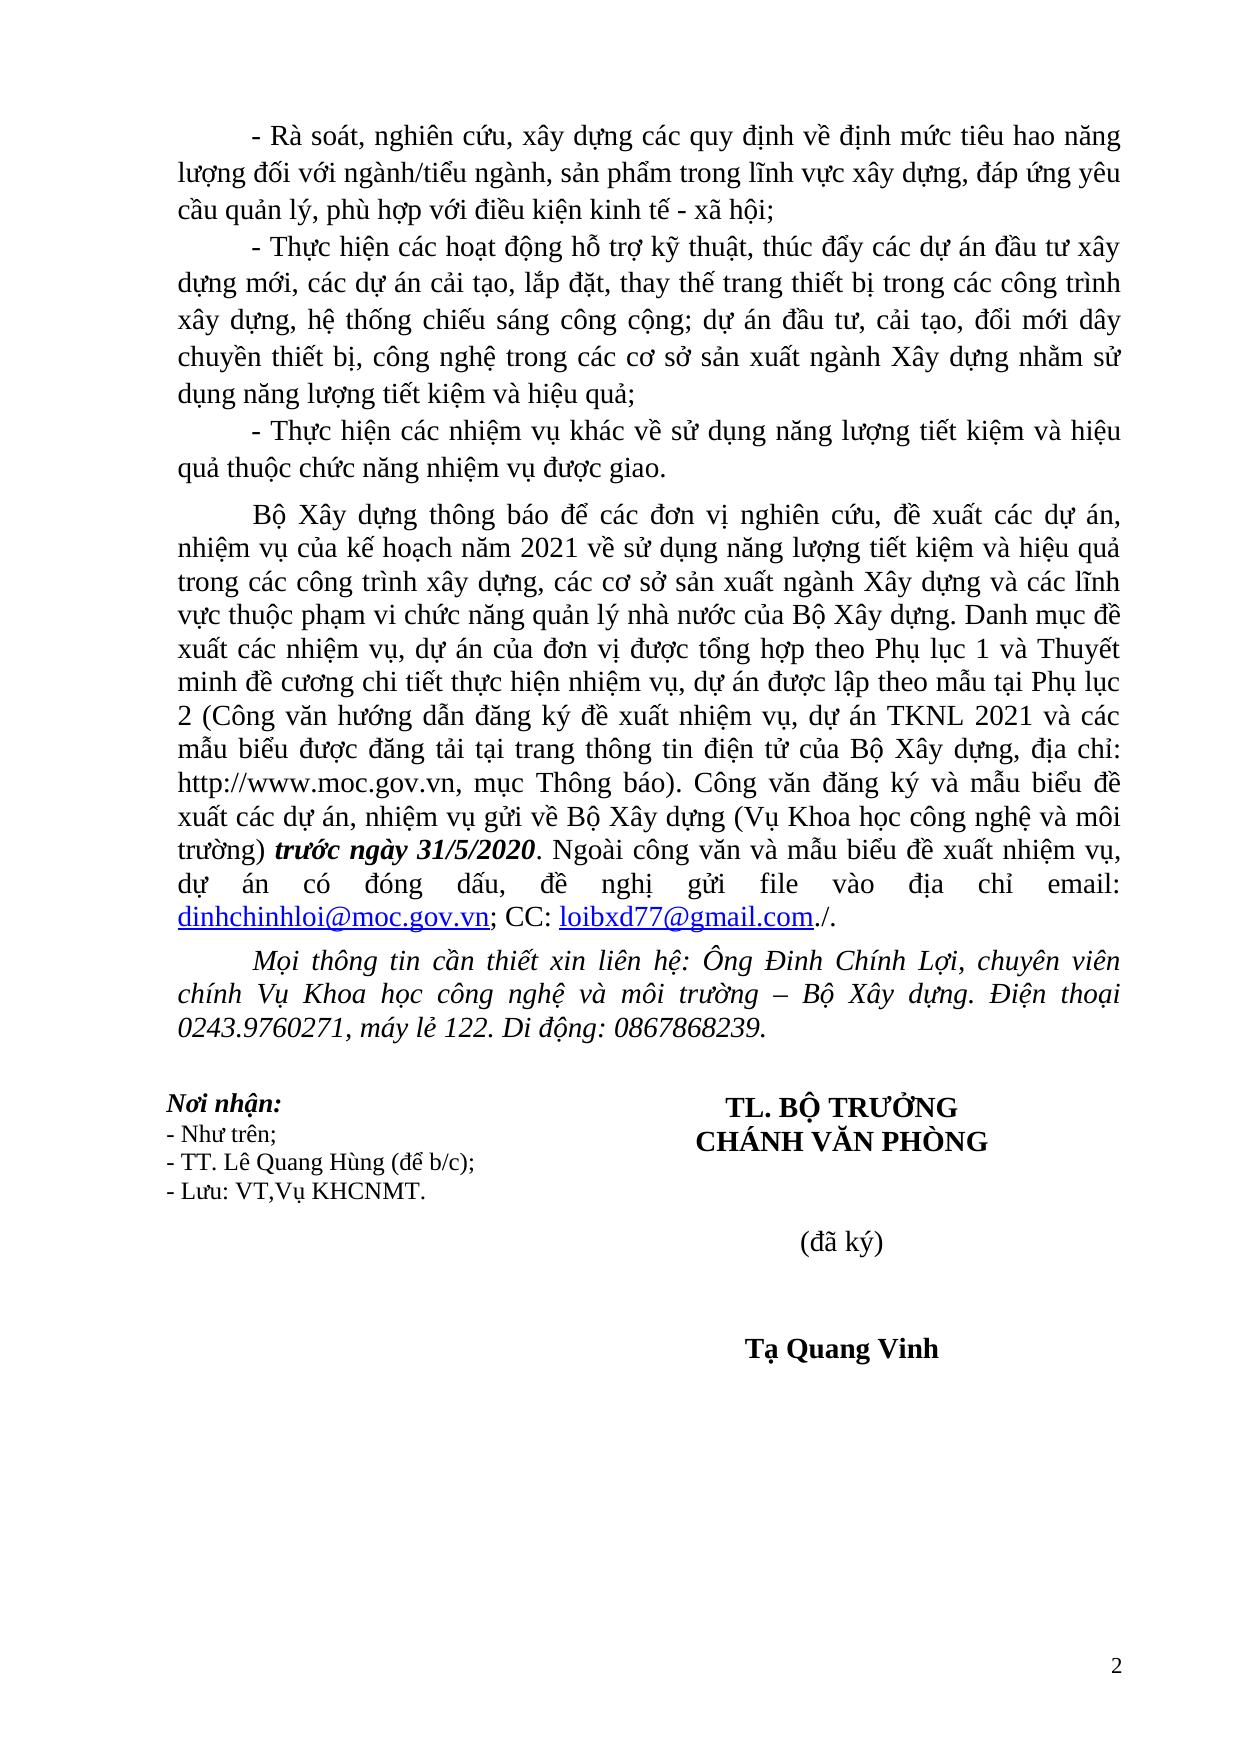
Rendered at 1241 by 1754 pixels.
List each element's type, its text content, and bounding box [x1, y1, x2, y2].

text Mọi thông tin cần thiết xin liên hệ: Ông Đinh Chính Lợi, chuyên viên chính Vụ Khoa học công nghệ và môi trường – Bộ Xây dựng. Điện thoại 0243.9760271, máy lẻ 122. Di động: 0867868239. [177, 943, 1122, 1043]
text Bộ Xây dựng thông báo để các đơn vị nghiên cứu, đề xuất các dự án, nhiệm vụ của kế hoạch năm 2021 về sử dụng năng lượng tiết kiệm và hiệu quả trong các công trình xây dựng, các cơ sở sản xuất ngành Xây dựng và các lĩnh vực thuộc phạm vi chức năng quản lý nhà nước của Bộ Xây dựng. Danh mục đề xuất các nhiệm vụ, dự án của đơn vị được tổng hợp theo Phụ lục 1 và Thuyết minh đề cương chi tiết thực hiện nhiệm vụ, dự án được lập theo mẫu tại Phụ lục 2 (Công văn hướng dẫn đăng ký đề xuất nhiệm vụ, dự án TKNL 2021 và các mẫu biểu được đăng tải tại trang thông tin điện tử của Bộ Xây dựng, địa chỉ: http://www.moc.gov.vn, mục Thông báo). Công văn đăng ký và mẫu biểu đề xuất các dự án, nhiệm vụ gửi về Bộ Xây dựng (Vụ Khoa học công nghệ và môi trường) trước ngày 31/5/2020. Ngoài công văn và mẫu biểu đề xuất nhiệm vụ, dự án có đóng dấu, đề nghị gửi file vào địa chỉ email: dinhchinhloi@moc.gov.vn; CC: loibxd77@gmail.com./. [177, 497, 1122, 933]
text - Rà soát, nghiên cứu, xây dựng các quy định về định mức tiêu hao năng lượng đối với ngành/tiểu ngành, sản phẩm trong lĩnh vực xây dựng, đáp ứng yêu cầu quản lý, phù hợp với điều kiện kinh tế - xã hội; [177, 118, 1122, 225]
table_header TL. BỘ TRƯỞNG CHÁNH VĂN PHÒNG (đã ký) Tạ Quang Vinh [502, 1088, 1181, 1365]
text - Thực hiện các hoạt động hỗ trợ kỹ thuật, thúc đẩy các dự án đầu tư xây dựng mới, các dự án cải tạo, lắp đặt, thay thế trang thiết bị trong các công trình xây dựng, hệ thống chiếu sáng công cộng; dự án đầu tư, cải tạo, đổi mới dây chuyền thiết bị, công nghệ trong các cơ sở sản xuất ngành Xây dựng nhằm sử dụng năng lượng tiết kiệm và hiệu quả; [177, 229, 1122, 410]
text - Thực hiện các nhiệm vụ khác về sử dụng năng lượng tiết kiệm và hiệu quả thuộc chức năng nhiệm vụ được giao. [177, 413, 1122, 483]
table_header Nơi nhận: - Như trên; - TT. Lê Quang Hùng (để b/c); - Lưu: VT,Vụ KHCNMT. [166, 1088, 502, 1365]
